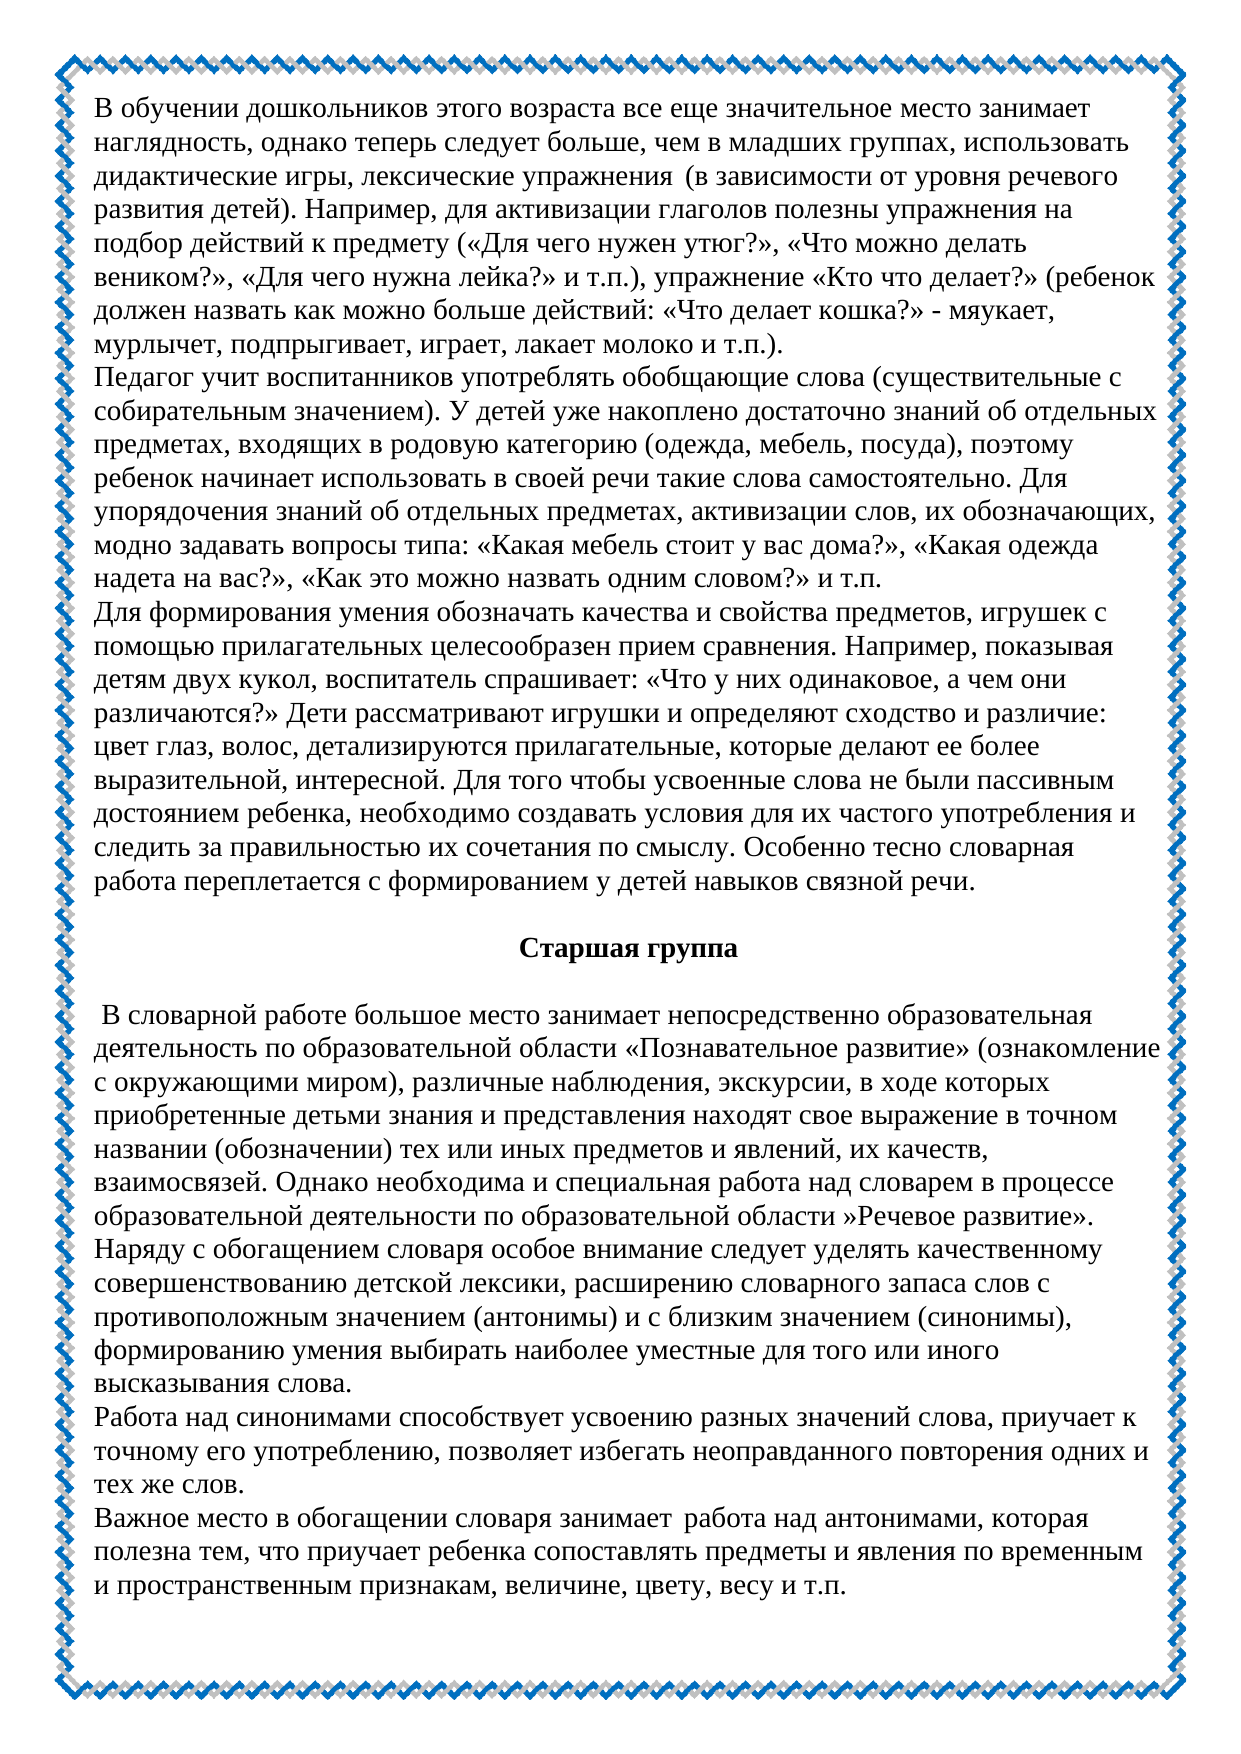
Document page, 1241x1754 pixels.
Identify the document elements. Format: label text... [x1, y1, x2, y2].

text Педагог учит воспитанников употреблять обобщающие слова (существительные с собирательным значением). У детей уже накоплено достаточно знаний об отдельных предметах, входящих в родовую категорию (одежда, мебель, посуда), поэтому [94, 359, 1164, 460]
text ребенок начинает использовать в своей речи такие слова самостоятельно. Для упорядочения знаний об отдельных предметах, активизации слов, их обозначающих, модно задавать вопросы типа: «Какая мебель стоит у вас дома?», «Какая одежда [94, 460, 1164, 561]
text Работа над синонимами способствует усвоению разных значений слова, приучает к точному его употреблению, позволяет избегать неоправданного повторения одних и тех же слов. [94, 1399, 1164, 1500]
picture [54, 54, 1187, 1700]
text Важное место в обогащении словаря занимает работа над антонимами, которая полезна тем, что приучает ребенка сопоставлять предметы и явления по временным и пространственным признакам, величине, цвету, весу и т.п. [94, 1500, 1149, 1601]
text В обучении дошкольников этого возраста все еще значительное место занимает [94, 91, 1173, 124]
text наглядность, однако теперь следует больше, чем в младших группах, использовать дидактические игры, лексические упражнения (в зависимости от уровня речевого развития детей). Например, для активизации глаголов полезны упражнения на подбор действий к предмету («Для чего нужен утюг?», «Что можно делать веником?», «Для чего нужна лейка?» и т.п.), упражнение «Кто что делает?» (ребенок должен назвать как можно больше действий: «Что делает кошка?» - мяукает, мурлычет, подпрыгивает, играет, лакает молоко и т.п.). [94, 124, 1156, 359]
text надета на вас?», «Как это можно назвать одним словом?» и т.п. [94, 561, 1173, 594]
text Для формирования умения обозначать качества и свойства предметов, игрушек с помощью прилагательных целесообразен прием сравнения. Например, показывая детям двух кукол, воспитатель спрашивает: «Что у них одинаковое, а чем они различаются?» Дети рассматривают игрушки и определяют сходство и различие: цвет глаз, волос, детализируются прилагательные, которые делают ее более выразительной, интересной. Для того чтобы усвоенные слова не были пассивным достоянием ребенка, необходимо создавать условия для их частого употребления и следить за правильностью их сочетания по смыслу. Особенно тесно словарная работа переплетается с формированием у детей навыков связной речи. [94, 594, 1149, 896]
text высказывания слова. [94, 1366, 1173, 1399]
text В словарной работе большое место занимает непосредственно образовательная деятельность по образовательной области «Познавательное развитие» (ознакомление с окружающими миром), различные наблюдения, экскурсии, в ходе которых приобретенные детьми знания и представления находят свое выражение в точном названии (обозначении) тех или иных предметов и явлений, их качеств, [94, 997, 1164, 1164]
text взаимосвязей. Однако необходима и специальная работа над словарем в процессе образовательной деятельности по образовательной области »Речевое развитие». Наряду с обогащением словаря особое внимание следует уделять качественному совершенствованию детской лексики, расширению словарного запаса слов с противоположным значением (антонимы) и с близким значением (синонимы), формированию умения выбирать наиболее уместные для того или иного [94, 1164, 1164, 1366]
subtitle Старшая группа [84, 930, 1173, 963]
